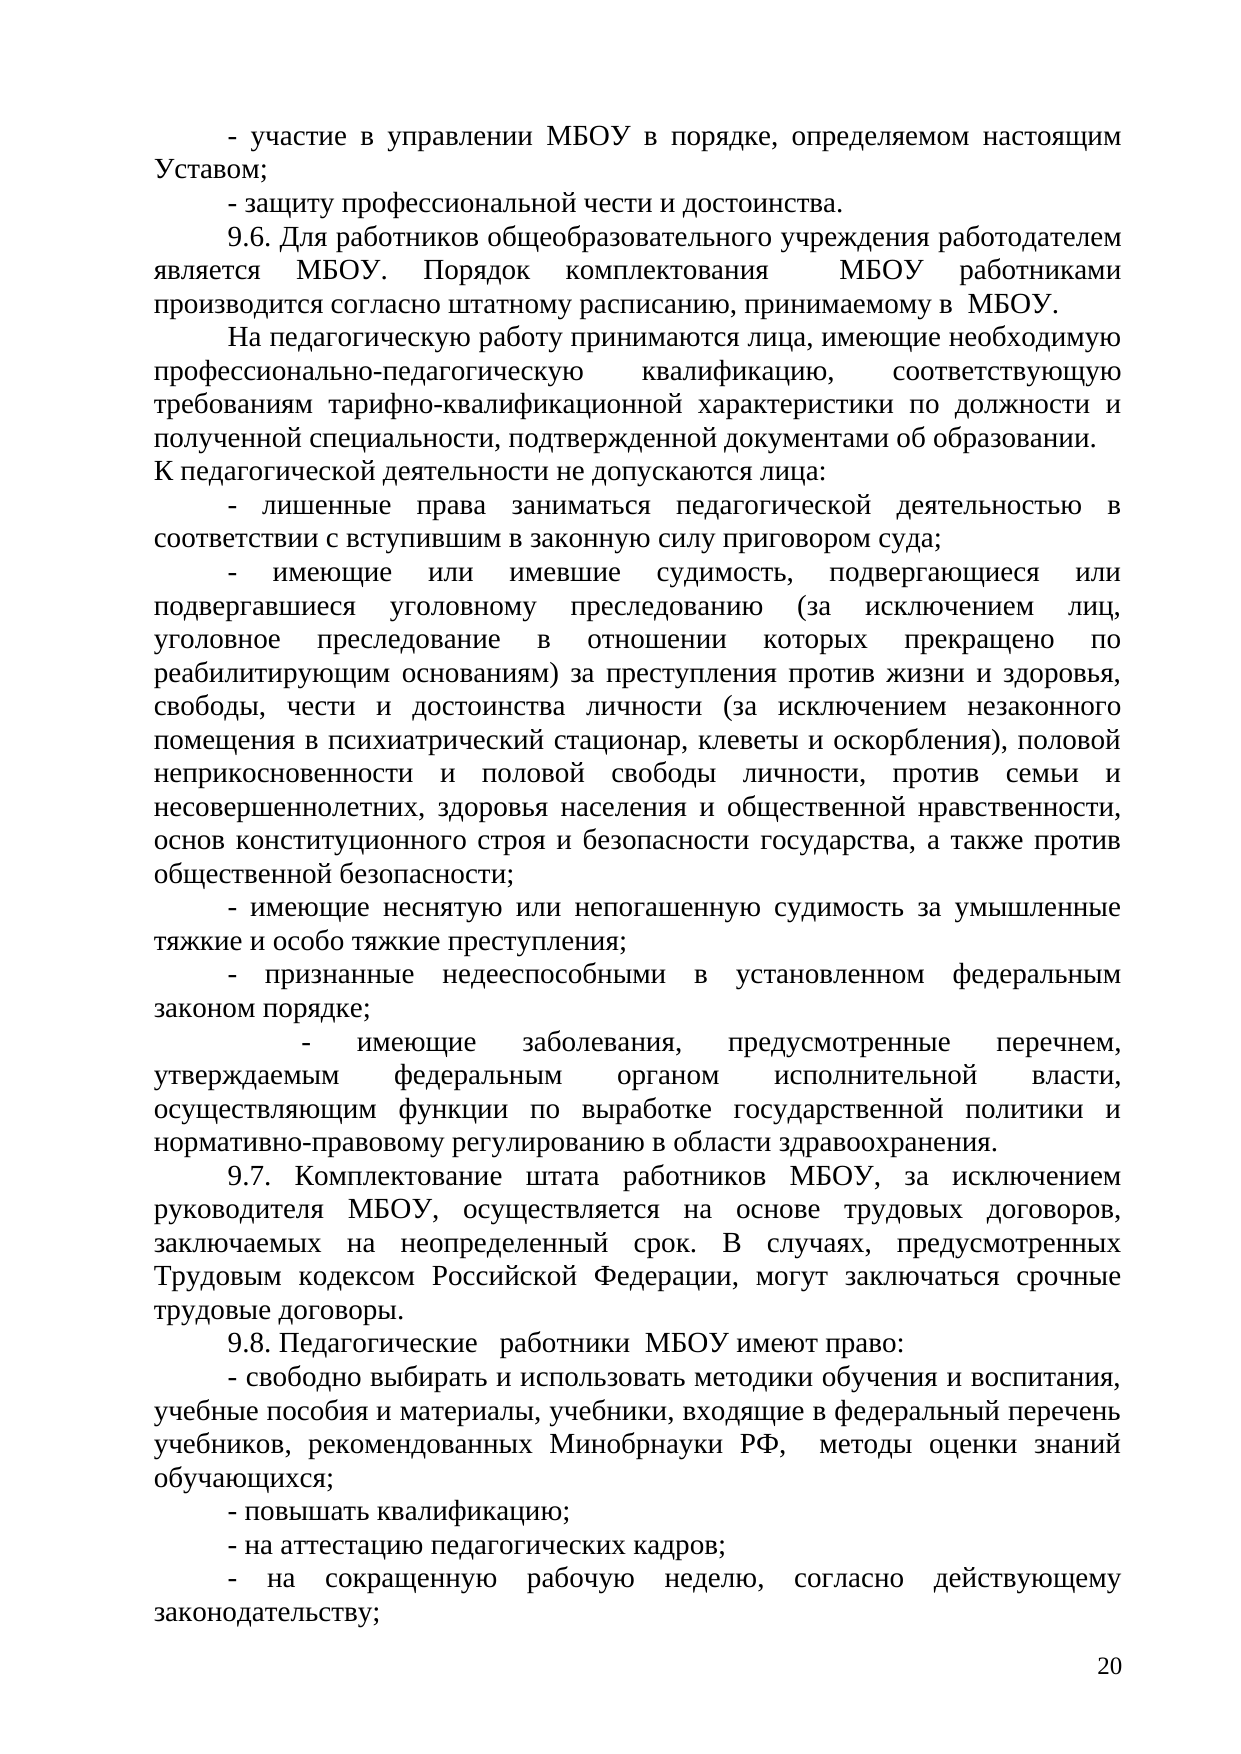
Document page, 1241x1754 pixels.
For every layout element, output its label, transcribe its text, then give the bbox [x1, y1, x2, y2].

text - свободно выбирать и использовать методики обучения и воспитания, учебные пособия и материалы, учебники, входящие в федеральный перечень учебников, рекомендованных Минобрнауки РФ, методы оценки знаний обучающихся; [153, 1359, 1122, 1493]
text - на сокращенную рабочую неделю, согласно действующему законодательству; [153, 1560, 1122, 1627]
text На педагогическую работу принимаются лица, имеющие необходимую профессионально-педагогическую квалификацию, соответствующую требованиям тарифно-квалификационной характеристики по должности и полученной специальности, подтвержденной документами об образовании. [153, 319, 1122, 453]
text - защиту профессиональной чести и достоинства. [153, 185, 1122, 219]
text - имеющие или имевшие судимость, подвергающиеся или подвергавшиеся уголовному преследованию (за исключением лиц, уголовное преследование в отношении которых прекращено по реабилитирующим основаниям) за преступления против жизни и здоровья, свободы, чести и достоинства личности (за исключением незаконного помещения в психиатрический стационар, клеветы и оскорбления), половой неприкосновенности и половой свободы личности, против семьи и несовершеннолетних, здоровья населения и общественной нравственности, основ конституционного строя и безопасности государства, а также против общественной безопасности; [153, 554, 1122, 889]
text 9.7. Комплектование штата работников МБОУ, за исключением руководителя МБОУ, осуществляется на основе трудовых договоров, заключаемых на неопределенный срок. В случаях, предусмотренных Трудовым кодексом Российской Федерации, могут заключаться срочные трудовые договоры. [153, 1158, 1122, 1326]
text - имеющие заболевания, предусмотренные перечнем, утверждаемым федеральным органом исполнительной власти, осуществляющим функции по выработке государственной политики и нормативно-правовому регулированию в области здравоохранения. [153, 1024, 1122, 1158]
text К педагогической деятельности не допускаются лица: [153, 453, 1122, 487]
text - на аттестацию педагогических кадров; [153, 1527, 1122, 1560]
text 9.6. Для работников общеобразовательного учреждения работодателем является МБОУ. Порядок комплектования МБОУ работниками производится согласно штатному расписанию, принимаемому в МБОУ. [153, 219, 1122, 319]
text - повышать квалификацию; [153, 1493, 1122, 1527]
text - признанные недееспособными в установленном федеральным законом порядке; [153, 957, 1122, 1024]
text 9.8. Педагогические работники МБОУ имеют право: [153, 1326, 1122, 1359]
text - лишенные права заниматься педагогической деятельностью в соответствии с вступившим в законную силу приговором суда; [153, 487, 1122, 554]
text - участие в управлении МБОУ в порядке, определяемом настоящим Уставом; [153, 118, 1122, 185]
text - имеющие неснятую или непогашенную судимость за умышленные тяжкие и особо тяжкие преступления; [153, 889, 1122, 957]
